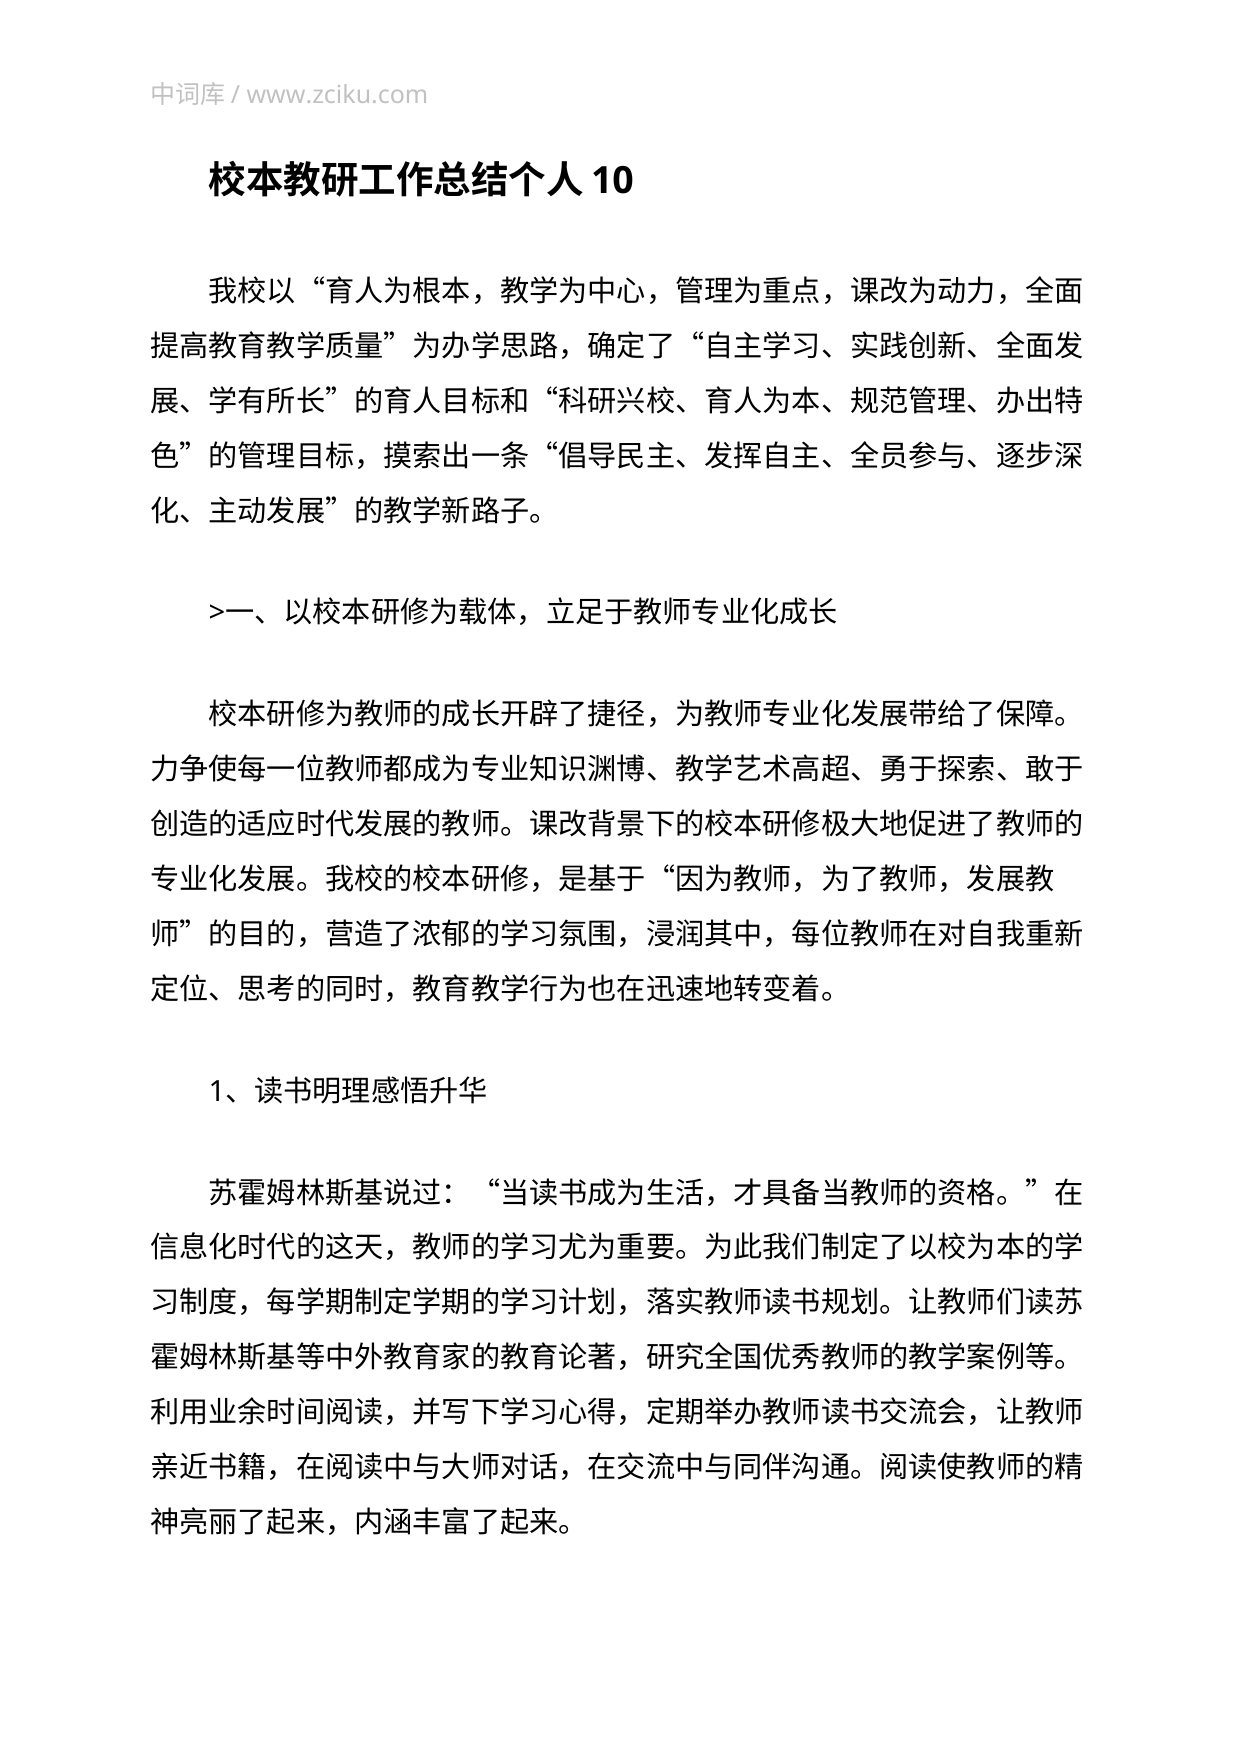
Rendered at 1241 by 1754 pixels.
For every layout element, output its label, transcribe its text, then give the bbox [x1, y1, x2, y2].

text 我校以“育人为根本，教学为中心，管理为重点，课改为动力，全面提高教育教学质量”为办学思路，确定了“自主学习、实践创新、全面发展、学有所长”的育人目标和“科研兴校、育人为本、规范管理、办出特色”的管理目标，摸索出一条“倡导民主、发挥自主、全员参与、逐步深化、主动发展”的教学新路子。 [150, 268, 1090, 529]
text 苏霍姆林斯基说过：“当读书成为生活，才具备当教师的资格。”在信息化时代的这天，教师的学习尤为重要。为此我们制定了以校为本的学习制度，每学期制定学期的学习计划，落实教师读书规划。让教师们读苏霍姆林斯基等中外教育家的教育论著，研究全国优秀教师的教学案例等。利用业余时间阅读，并写下学习心得，定期举办教师读书交流会，让教师亲近书籍，在阅读中与大师对话，在交流中与同伴沟通。阅读使教师的精神亮丽了起来，内涵丰富了起来。 [150, 1169, 1090, 1541]
text >一、以校本研修为载体，立足于教师专业化成长 [150, 589, 1090, 631]
text 校本教研工作总结个人10 [150, 150, 1090, 204]
text 校本研修为教师的成长开辟了捷径，为教师专业化发展带给了保障。力争使每一位教师都成为专业知识渊博、教学艺术高超、勇于探索、敢于创造的适应时代发展的教师。课改背景下的校本研修极大地促进了教师的专业化发展。我校的校本研修，是基于“因为教师，为了教师，发展教师”的目的，营造了浓郁的学习氛围，浸润其中，每位教师在对自我重新定位、思考的同时，教育教学行为也在迅速地转变着。 [150, 691, 1090, 1008]
text 1、读书明理感悟升华 [150, 1067, 1090, 1109]
